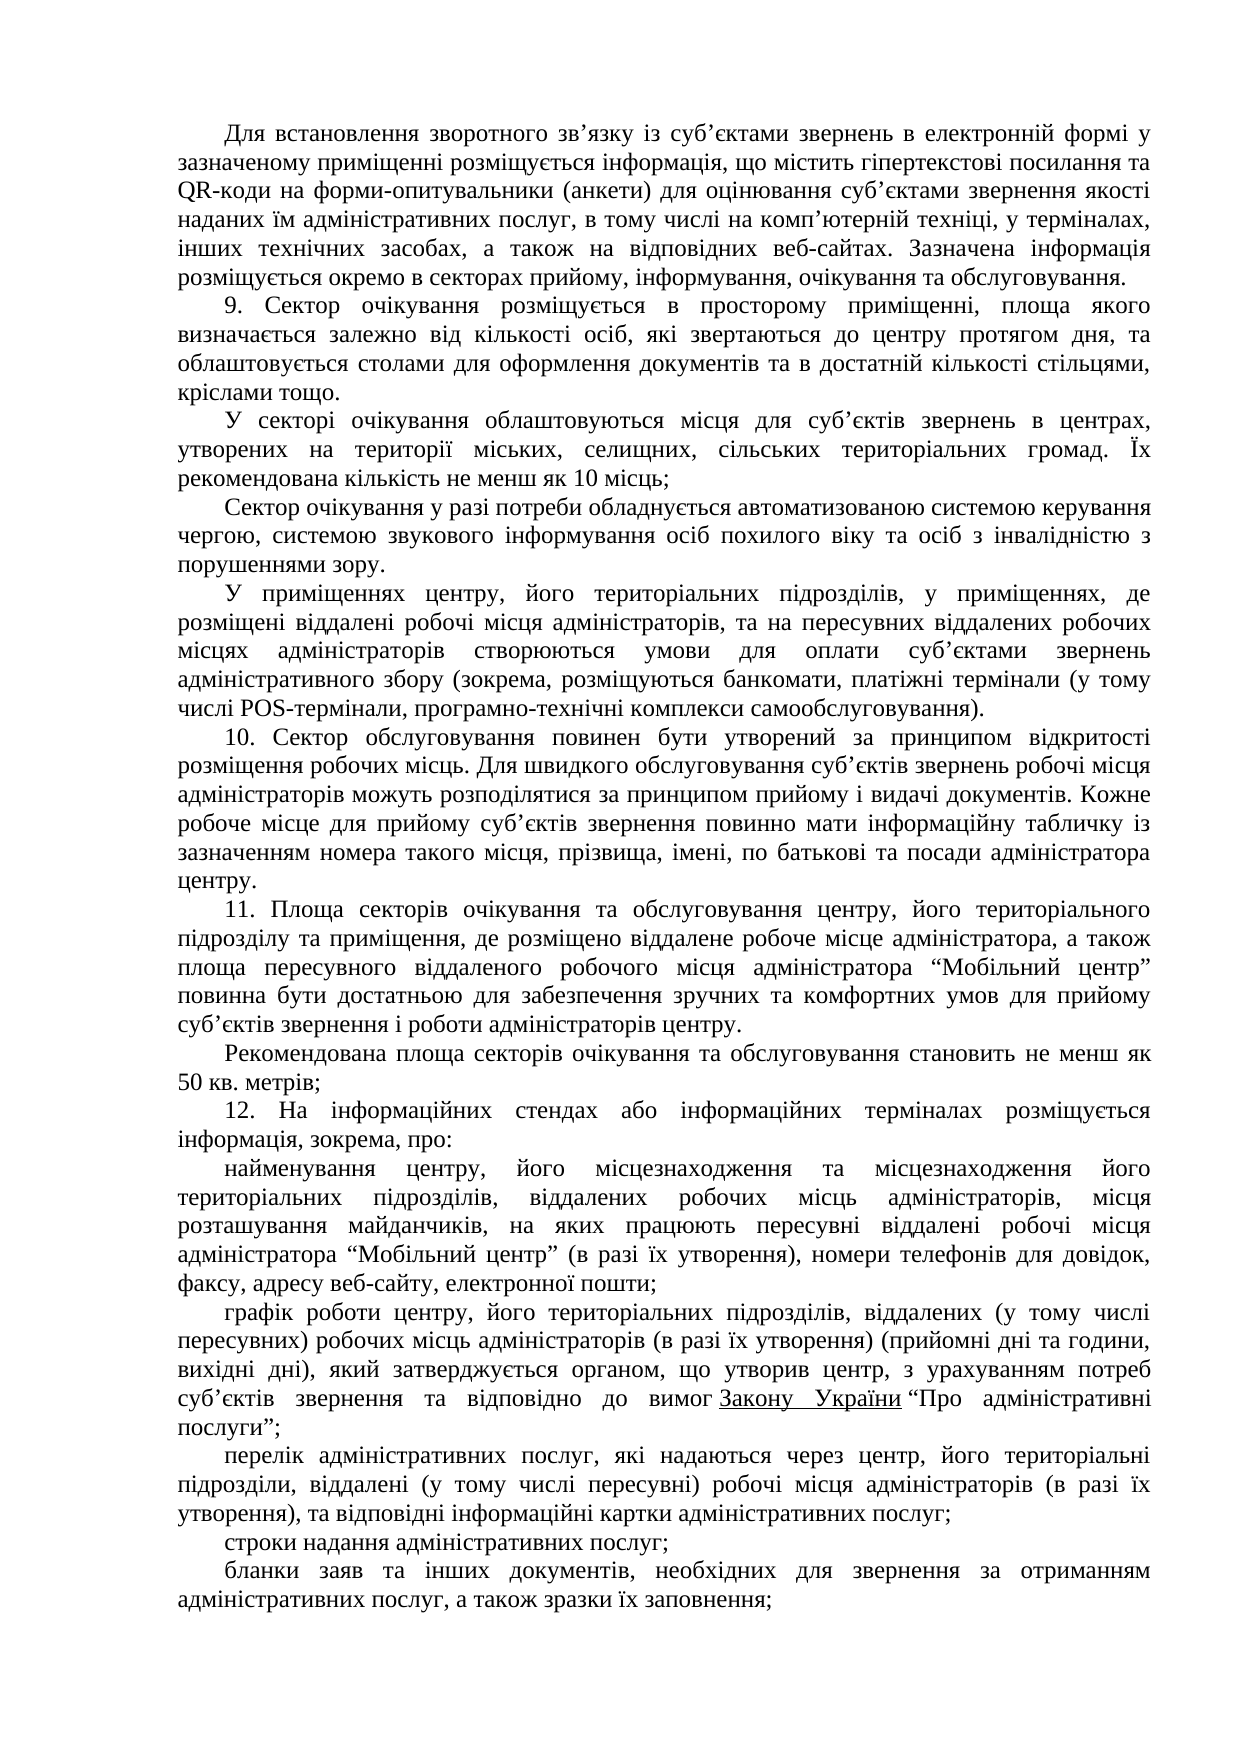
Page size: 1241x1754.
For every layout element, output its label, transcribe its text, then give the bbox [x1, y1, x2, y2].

text 11. Площа секторів очікування та обслуговування центру, його територіального підрозділу та приміщення, де розміщено віддалене робоче місце адміністратора, а також площа пересувного віддаленого робочого місця адміністратора “Мобільний центр” повинна бути достатньою для забезпечення зручних та комфортних умов для прийому суб’єктів звернення і роботи адміністраторів центру. [177, 894, 1152, 1038]
text графік роботи центру, його територіальних підрозділів, віддалених (у тому числі пересувних) робочих місць адміністраторів (в разі їх утворення) (прийомні дні та години, вихідні дні), який затверджується органом, що утворив центр, з урахуванням потреб суб’єктів звернення та відповідно до вимог Закону України “Про адміністративні послуги”; [177, 1297, 1152, 1441]
text найменування центру, його місцезнаходження та місцезнаходження його територіальних підрозділів, віддалених робочих місць адміністраторів, місця розташування майданчиків, на яких працюють пересувні віддалені робочі місця адміністратора “Мобільний центр” (в разі їх утворення), номери телефонів для довідок, факсу, адресу веб-сайту, електронної пошти; [177, 1153, 1152, 1297]
text Рекомендована площа секторів очікування та обслуговування становить не менш як 50 кв. метрів; [177, 1038, 1152, 1096]
text бланки заяв та інших документів, необхідних для звернення за отриманням адміністративних послуг, а також зразки їх заповнення; [177, 1556, 1152, 1613]
text У приміщеннях центру, його територіальних підрозділів, у приміщеннях, де розміщені віддалені робочі місця адміністраторів, та на пересувних віддалених робочих місцях адміністраторів створюються умови для оплати суб’єктами звернень адміністративного збору (зокрема, розміщуються банкомати, платіжні термінали (у тому числі POS-термінали, програмно-технічні комплекси самообслуговування). [177, 578, 1152, 722]
text Сектор очікування у разі потреби обладнується автоматизованою системою керування чергою, системою звукового інформування осіб похилого віку та осіб з інвалідністю з порушеннями зору. [177, 492, 1152, 578]
text 10. Сектор обслуговування повинен бути утворений за принципом відкритості розміщення робочих місць. Для швидкого обслуговування суб’єктів звернень робочі місця адміністраторів можуть розподілятися за принципом прийому і видачі документів. Кожне робоче місце для прийому суб’єктів звернення повинно мати інформаційну табличку із зазначенням номера такого місця, прізвища, імені, по батькові та посади адміністратора центру. [177, 722, 1152, 894]
text перелік адміністративних послуг, які надаються через центр, його територіальні підрозділи, віддалені (у тому числі пересувні) робочі місця адміністраторів (в разі їх утворення), та відповідні інформаційні картки адміністративних послуг; [177, 1441, 1152, 1527]
text строки надання адміністративних послуг; [177, 1527, 1152, 1556]
text Для встановлення зворотного зв’язку із суб’єктами звернень в електронній формі у зазначеному приміщенні розміщується інформація, що містить гіпертекстові посилання та QR-коди на форми-опитувальники (анкети) для оцінювання суб’єктами звернення якості наданих їм адміністративних послуг, в тому числі на комп’ютерній техніці, у терміналах, інших технічних засобах, а також на відповідних веб-сайтах. Зазначена інформація розміщується окремо в секторах прийому, інформування, очікування та обслуговування. [177, 118, 1152, 291]
text 9. Сектор очікування розміщується в просторому приміщенні, площа якого визначається залежно від кількості осіб, які звертаються до центру протягом дня, та облаштовується столами для оформлення документів та в достатній кількості стільцями, кріслами тощо. [177, 291, 1152, 406]
text 12. На інформаційних стендах або інформаційних терміналах розміщується інформація, зокрема, про: [177, 1096, 1152, 1153]
text У секторі очікування облаштовуються місця для суб’єктів звернень в центрах, утворених на території міських, селищних, сільських територіальних громад. Їх рекомендована кількість не менш як 10 місць; [177, 406, 1152, 492]
